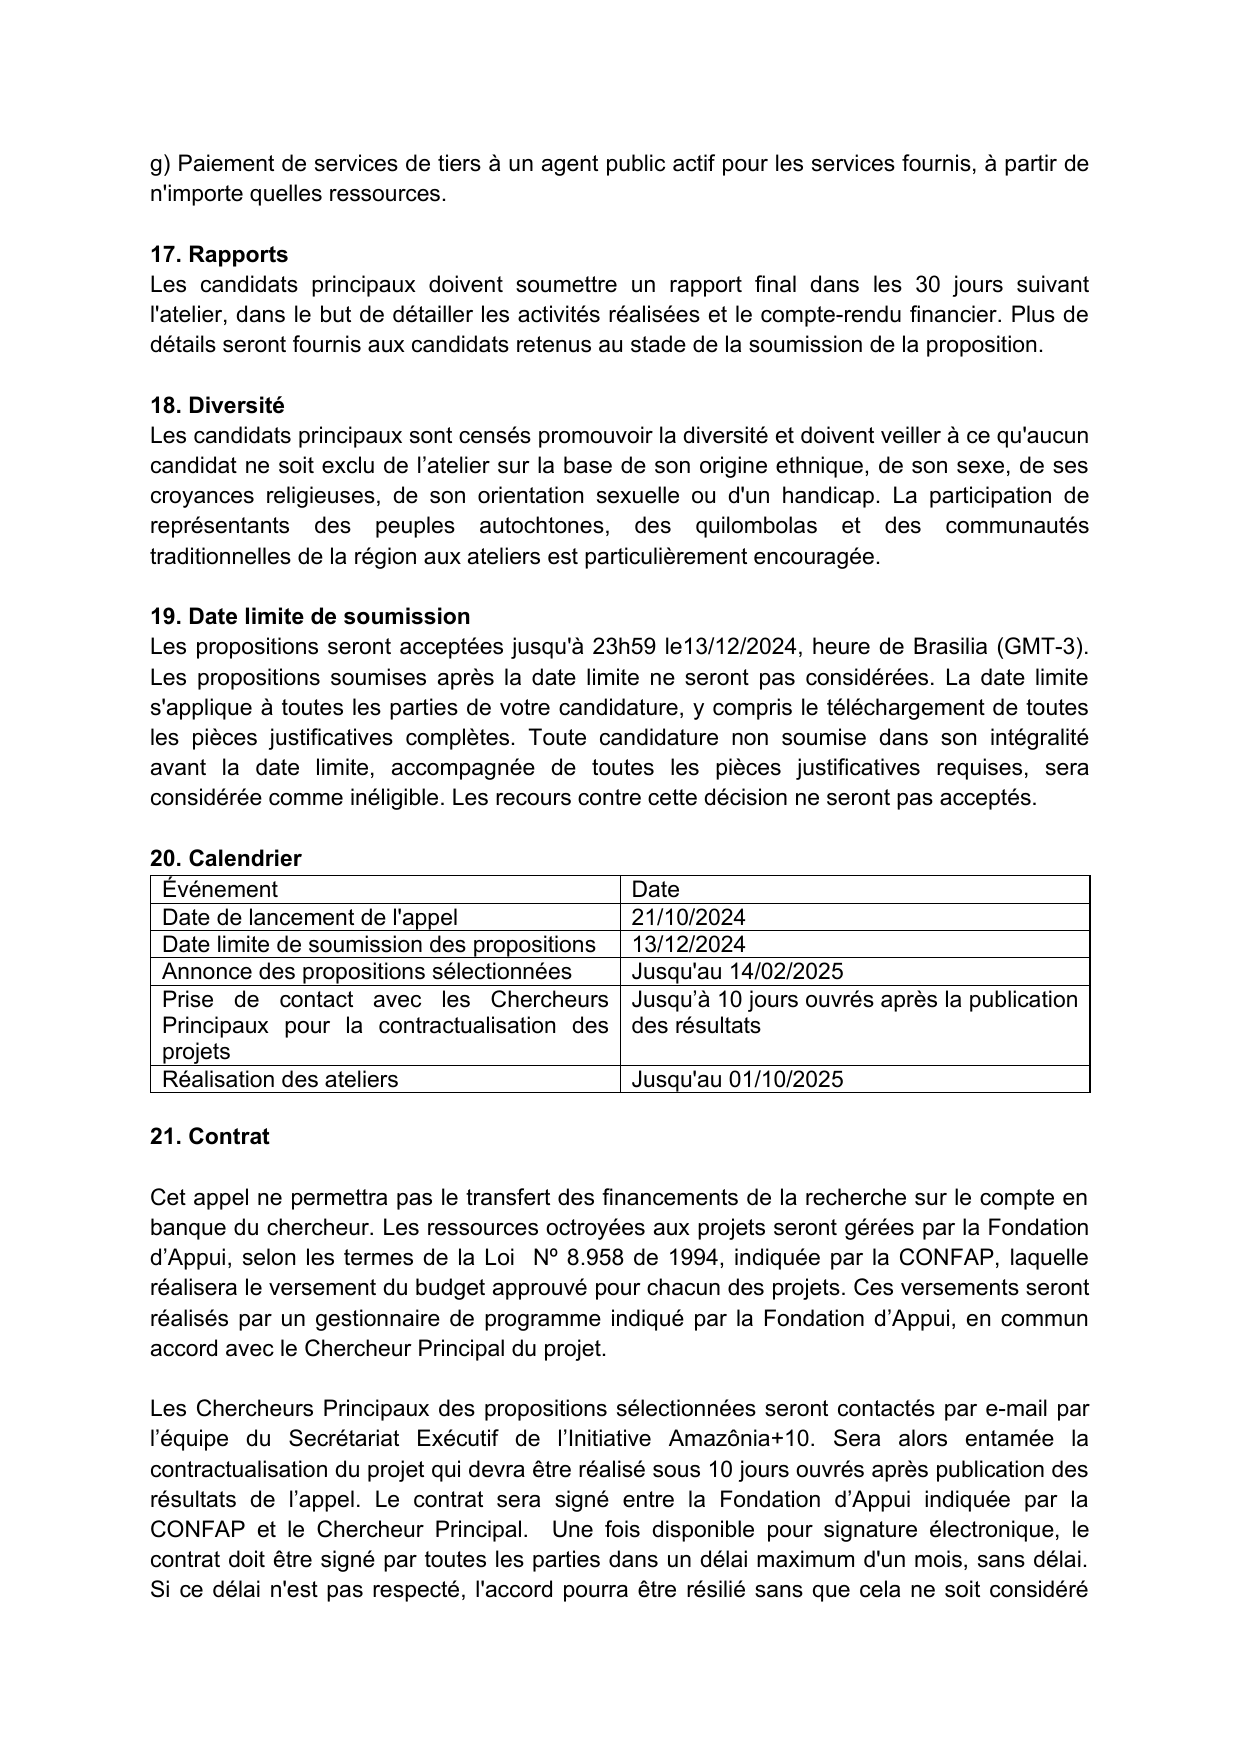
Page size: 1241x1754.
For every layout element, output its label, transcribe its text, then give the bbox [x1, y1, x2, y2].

table_cell Date de lancement de l'appel [151, 904, 620, 930]
text 20. Calendrier [150, 845, 1090, 871]
text 17. Rapports [150, 241, 1090, 267]
text Les propositions seront acceptées jusqu'à 23h59 le13/12/2024, heure de Brasilia (GMT-3). Les propositions soumises après la date limite ne seront pas considérées. La date limite s'applique à toutes les parties de votre candidature, y compris le téléchargement de toutes les pièces justificatives complètes. Toute candidature non soumise dans son intégralité avant la date limite, accompagnée de toutes les pièces justificatives requises, sera considérée comme inéligible. Les recours contre cette décision ne seront pas acceptés. [150, 633, 1090, 811]
table_cell Prise de contact avec les Chercheurs Principaux pour la contractualisation des projets [151, 986, 620, 1065]
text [150, 1395, 1090, 1603]
text Cet appel ne permettra pas le transfert des financements de la recherche sur le compte en banque du chercheur. Les ressources octroyées aux projets seront gérées par la Fondation d’Appui, selon les termes de la Loi Nº 8.958 de 1994, indiquée par la CONFAP, laquelle réalisera le versement du budget approuvé pour chacun des projets. Ces versements seront réalisés par un gestionnaire de programme indiqué par la Fondation d’Appui, en commun accord avec le Chercheur Principal du projet. [150, 1184, 1090, 1361]
text g) Paiement de services de tiers à un agent public actif pour les services fournis, à partir de n'importe quelles ressources. [150, 150, 1090, 207]
text Les candidats principaux sont censés promouvoir la diversité et doivent veiller à ce qu'aucun candidat ne soit exclu de l’atelier sur la base de son origine ethnique, de son sexe, de ses croyances religieuses, de son orientation sexuelle ou d'un handicap. La participation de représentants des peuples autochtones, des quilombolas et des communautés traditionnelles de la région aux ateliers est particulièrement encouragée. [150, 422, 1090, 569]
table_cell Jusqu’à 10 jours ouvrés après la publication des résultats [621, 986, 1089, 1065]
text 19. Date limite de soumission [150, 603, 1090, 629]
table_cell 13/12/2024 [621, 931, 1089, 957]
table_cell Jusqu'au 01/10/2025 [621, 1066, 1089, 1092]
table_cell Date limite de soumission des propositions [151, 931, 620, 957]
text Les candidats principaux doivent soumettre un rapport final dans les 30 jours suivant l'atelier, dans le but de détailler les activités réalisées et le compte-rendu financier. Plus de détails seront fournis aux candidats retenus au stade de la soumission de la proposition. [150, 271, 1090, 358]
table_cell Réalisation des ateliers [151, 1066, 620, 1092]
text 21. Contrat [150, 1123, 1090, 1150]
text 18. Diversité [150, 392, 1090, 418]
table_cell Annonce des propositions sélectionnées [151, 958, 620, 984]
table_header Date [621, 876, 1089, 902]
table_cell 21/10/2024 [621, 904, 1089, 930]
table_cell Jusqu'au 14/02/2025 [621, 958, 1089, 984]
table_header Événement [151, 876, 620, 902]
